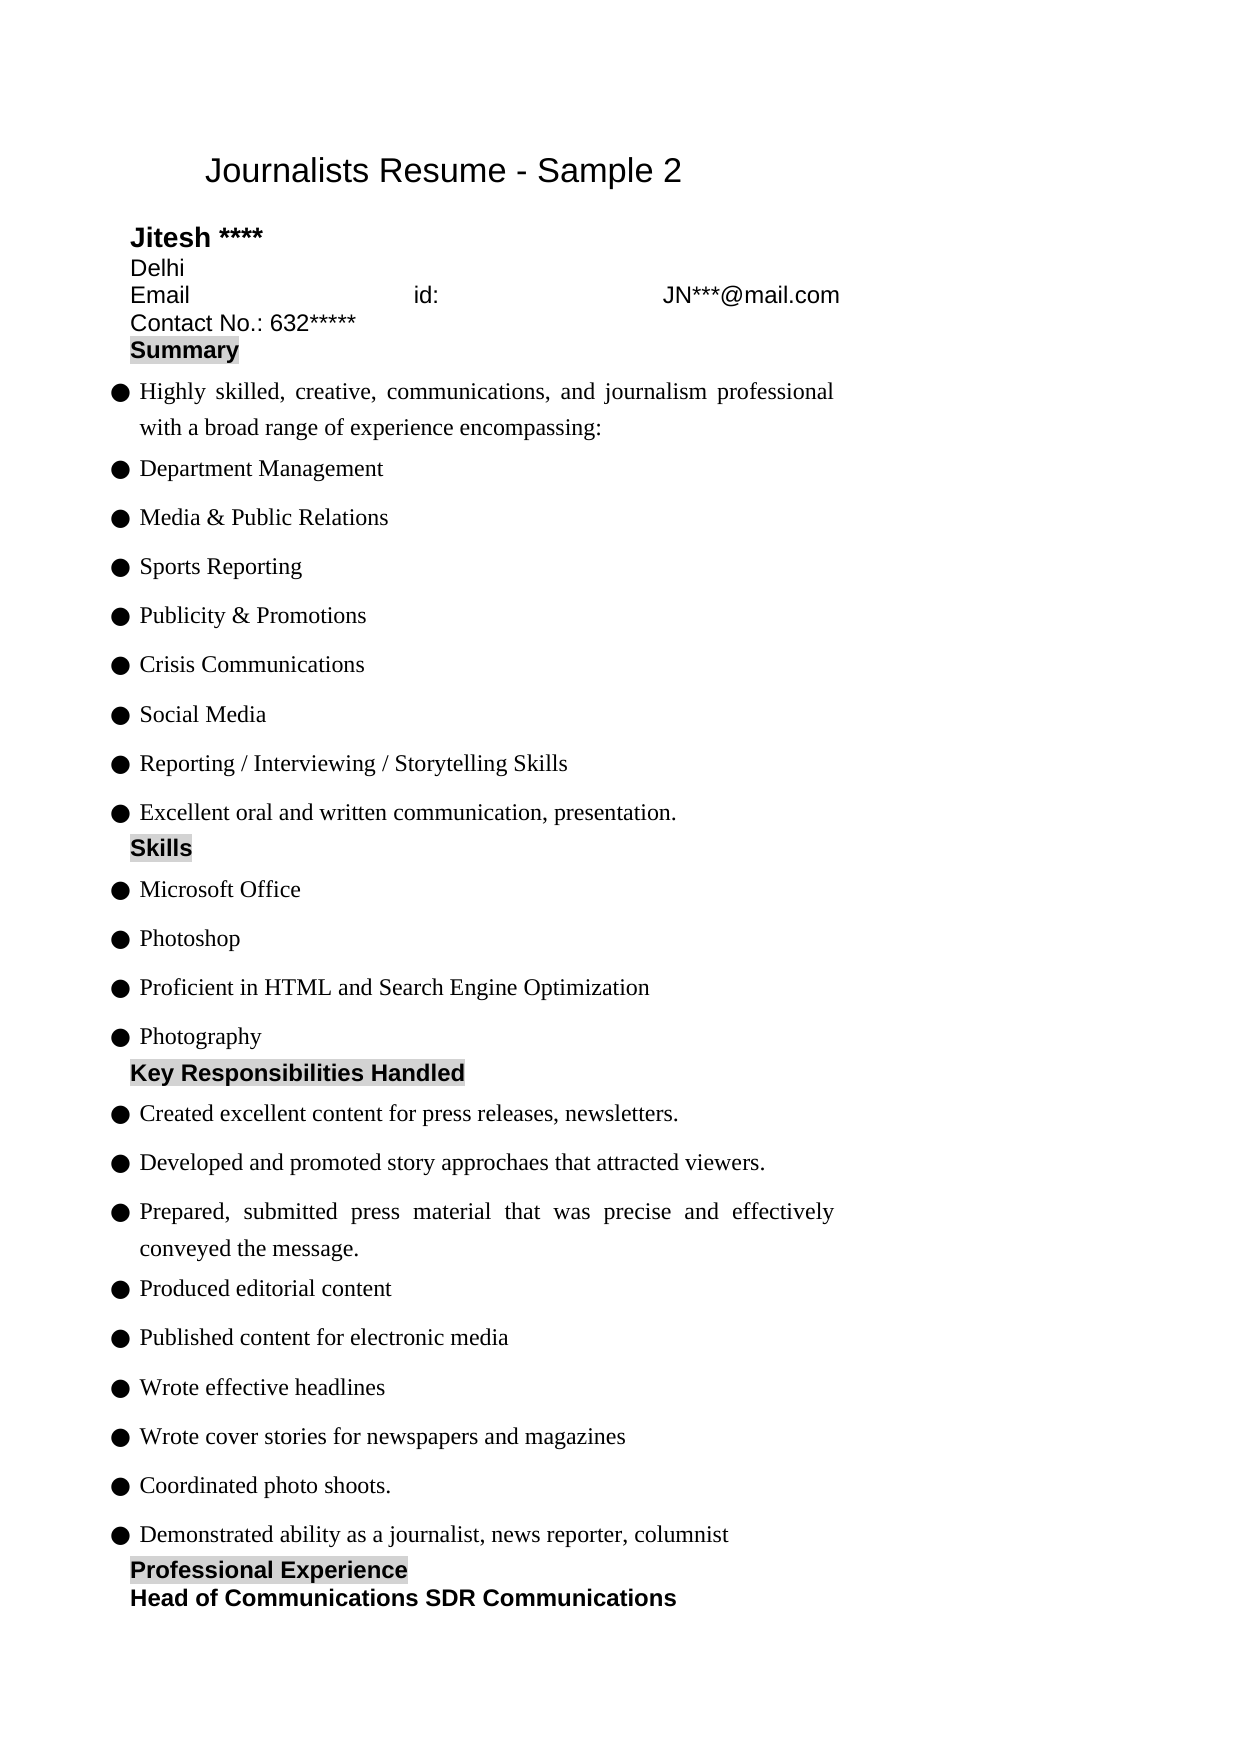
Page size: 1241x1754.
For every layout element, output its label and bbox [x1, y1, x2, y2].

table_cell [119, 119, 851, 1611]
